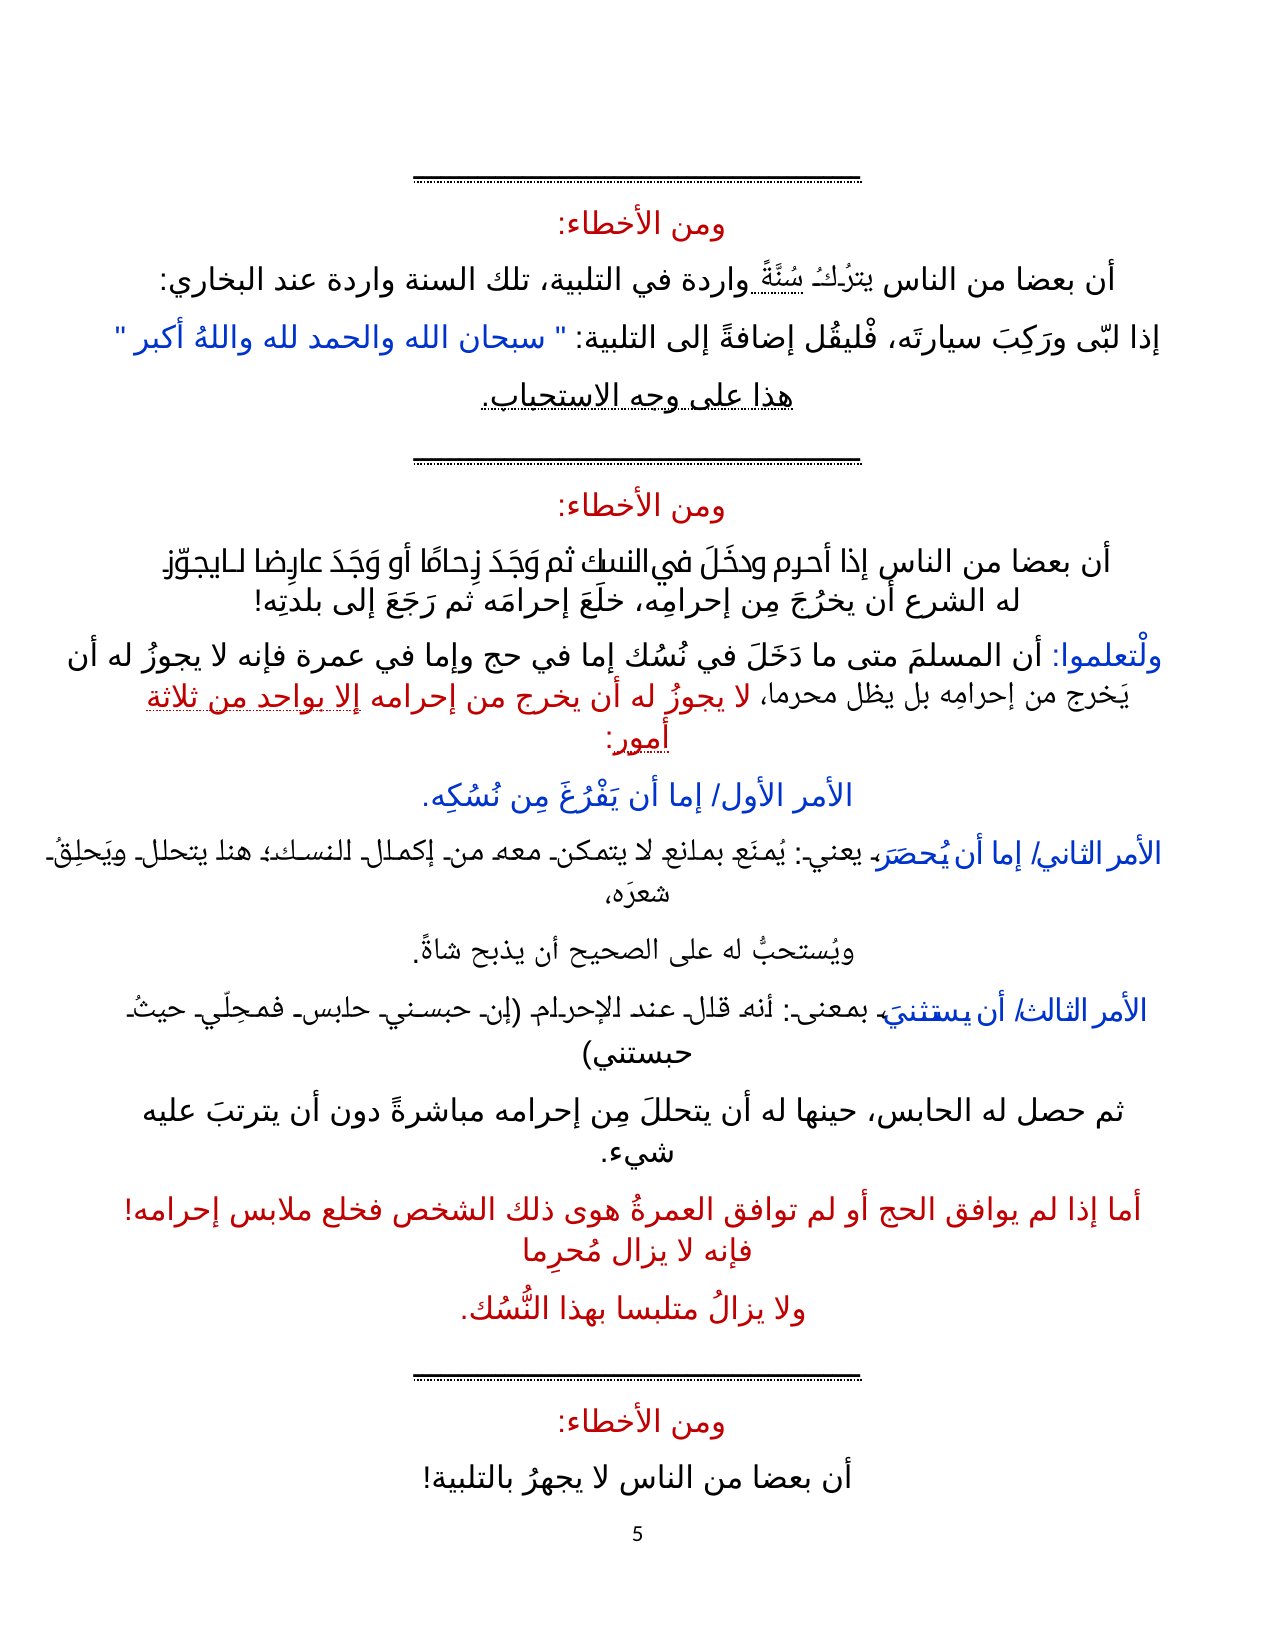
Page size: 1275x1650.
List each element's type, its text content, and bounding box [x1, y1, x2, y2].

text الأمر الثاني/ إما أن يُحصَرَ، يعني: يُمنَع بمانع لا يتمكن معه من إكمال النسك؛ هنا يتحلل ويَحلِقُ شعرَه، [112, 835, 1162, 913]
text ومن الأخطاء: [112, 487, 1162, 523]
text الأمر الأول/ إما أن يَفْرُغَ مِن نُسُكِه. [112, 777, 1162, 813]
text ثم حصل له الحابس، حينها له أن يتحللَ مِن إحرامه مباشرةً دون أن يترتبَ عليه شيء. [112, 1092, 1162, 1169]
text أن بعضا من الناس لا يجهرُ بالتلبية! [112, 1459, 1162, 1495]
text ولْتعلموا: أن المسلمَ متى ما دَخَلَ في نُسُك إما في حج وإما في عمرة فإنه لا يجوزُ له أن يَخرج من إحرامِه بل يظل محرما، لا يجوزُ له أن يخرج من إحرامه إلا بواحد من ثلاثة أمور: [112, 637, 1162, 756]
text إذا لبّى ورَكِبَ سيارتَه، فْليقُل إضافةً إلى التلبية: " سبحان الله والحمد لله واللهُ أكبر " [112, 319, 1162, 355]
text ومن الأخطاء: [112, 205, 1162, 241]
text ـــــــــــــــــــــــــــــــــــــــــــــــــ [112, 432, 1162, 468]
text ومن الأخطاء: [112, 1403, 1162, 1439]
text الأمر الثالث/ أن يستثنيَ، بمعنى: أنه قال عند الإحرام (إن حبسني حابس فمحِلّي حيثُ حبستني) [112, 992, 1162, 1070]
text هذا على وجه الاستحباب. [112, 377, 1162, 413]
text ويُستحبُّ له على الصحيح أن يذبح شاةً. [112, 934, 1162, 971]
text أن بعضا من الناس إذا أحرم ودخَلَ في النسك ثم وَجَدَ زِحامًا أو وَجَدَ عارِضا لا يجوّز له الشرع أن يخرُجَ مِن إحرامِه، خلَعَ إحرامَه ثم رَجَعَ إلى بلدتِه! [112, 543, 1162, 618]
text ـــــــــــــــــــــــــــــــــــــــــــــــــ [112, 150, 1162, 186]
text أن بعضا من الناس يترُكُ سُنَّةً واردة في التلبية، تلك السنة واردة عند البخاري: [112, 261, 1162, 297]
text أما إذا لم يوافق الحج أو لم توافق العمرةُ هوى ذلك الشخص فخلع ملابس إحرامه! فإنه لا يزال مُحرِما [112, 1191, 1162, 1268]
text ـــــــــــــــــــــــــــــــــــــــــــــــــ [112, 1348, 1162, 1384]
text ولا يزالُ متلبسا بهذا النُّسُك. [112, 1290, 1162, 1326]
